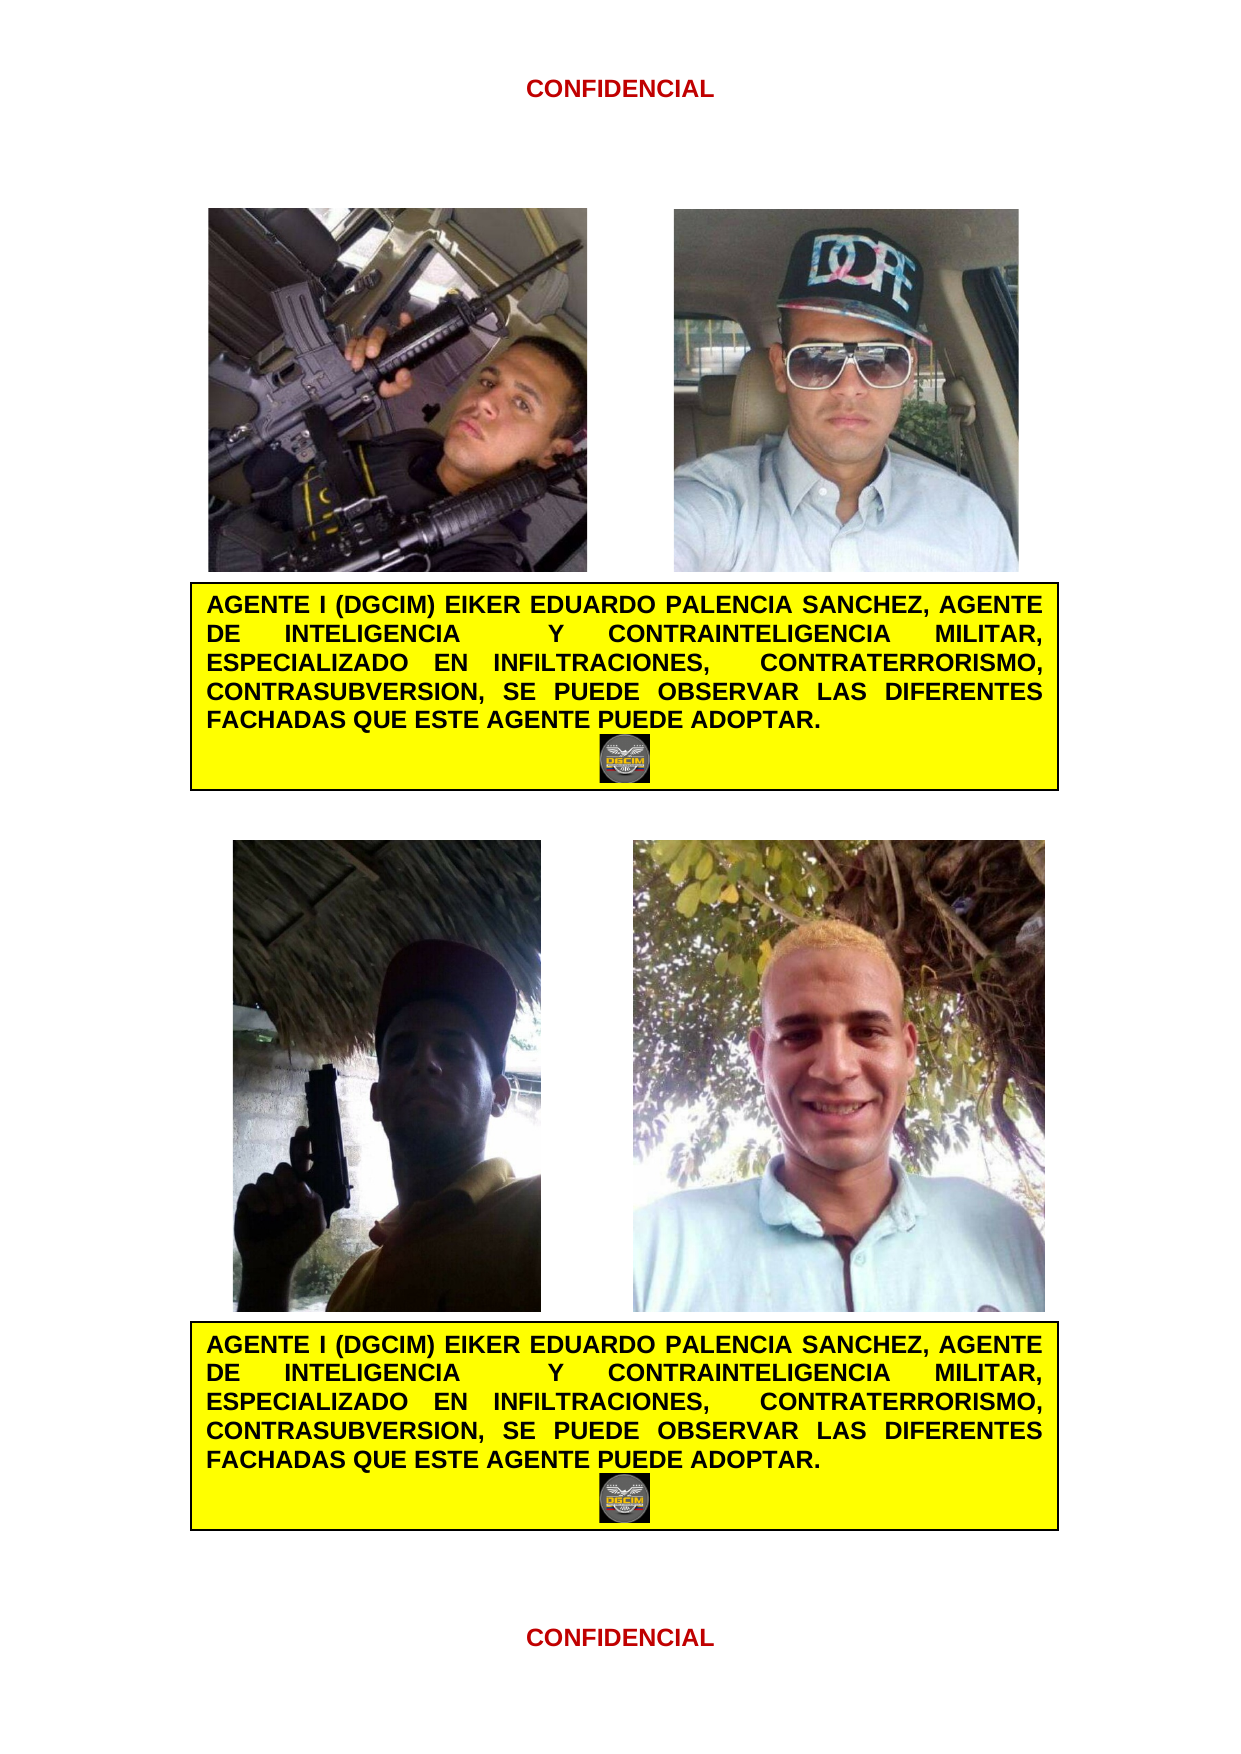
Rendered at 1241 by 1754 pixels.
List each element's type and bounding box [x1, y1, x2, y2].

picture [208, 208, 588, 572]
picture [673, 209, 1019, 572]
picture [232, 840, 541, 1312]
picture [633, 840, 1045, 1312]
picture [599, 734, 650, 783]
picture [599, 1473, 650, 1523]
